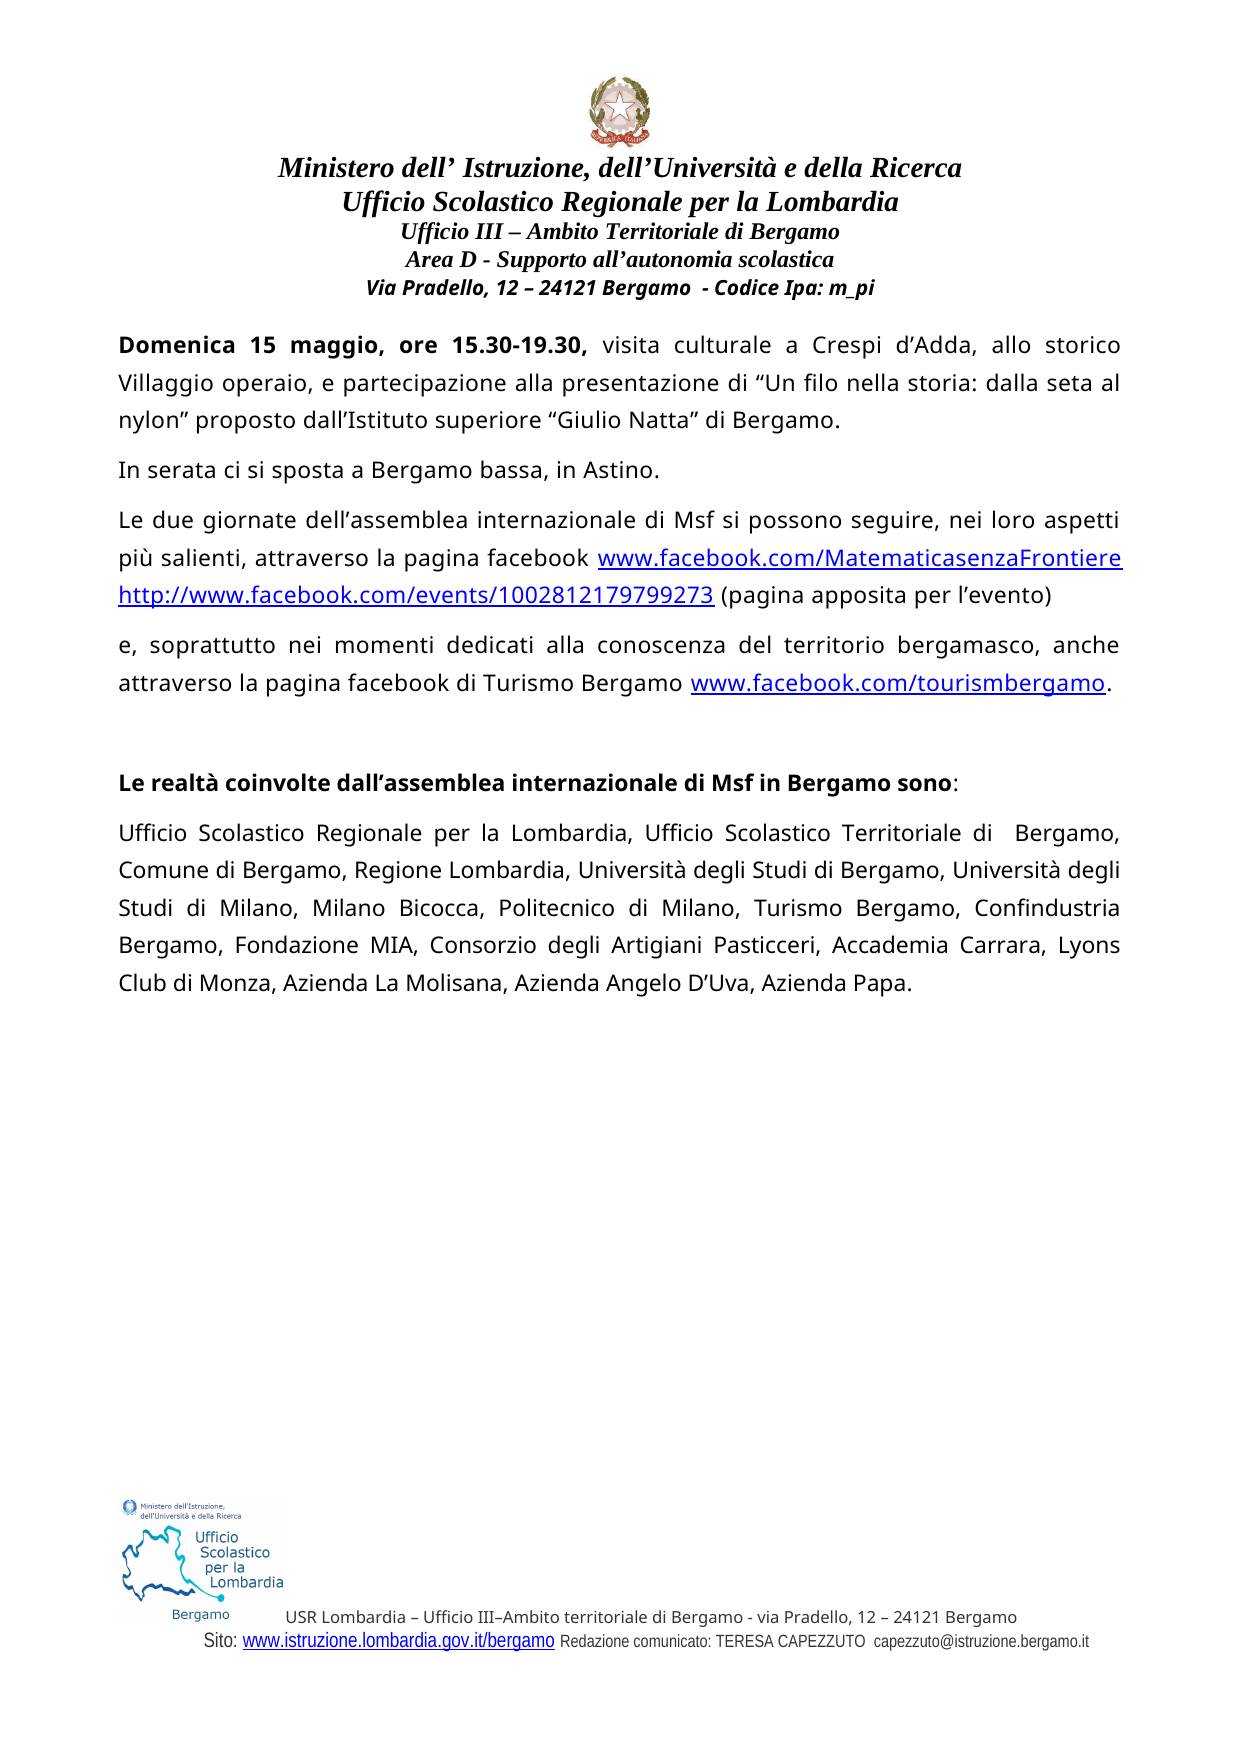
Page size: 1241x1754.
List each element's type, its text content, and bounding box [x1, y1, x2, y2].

text e, soprattutto nei momenti dedicati alla conoscenza del territorio bergamasco, anche attraverso la pagina facebook di Turismo Bergamo www.facebook.com/tourismbergamo. [118, 629, 1122, 698]
text Ufficio Scolastico Regionale per la Lombardia, Ufficio Scolastico Territoriale di Bergamo, Comune di Bergamo, Regione Lombardia, Università degli Studi di Bergamo, Università degli Studi di Milano, Milano Bicocca, Politecnico di Milano, Turismo Bergamo, Confindustria Bergamo, Fondazione MIA, Consorzio degli Artigiani Pasticceri, Accademia Carrara, Lyons Club di Monza, Azienda La Molisana, Azienda Angelo D’Uva, Azienda Papa. [118, 817, 1122, 998]
picture [118, 1496, 286, 1624]
text Domenica 15 maggio, ore 15.30-19.30, visita culturale a Crespi d’Adda, allo storico Villaggio operaio, e partecipazione alla presentazione di “Un filo nella storia: dalla seta al nylon” proposto dall’Istituto superiore “Giulio Natta” di Bergamo. [118, 329, 1122, 435]
text Le due giornate dell’assemblea internazionale di Msf si possono seguire, nei loro aspetti più salienti, attraverso la pagina facebook www.facebook.com/MatematicasenzaFrontiere http://www.facebook.com/events/1002812179799273 (pagina apposita per l’evento) [118, 504, 1122, 610]
text In serata ci si sposta a Bergamo bassa, in Astino. [118, 454, 1122, 485]
text Le realtà coinvolte dall’assemblea internazionale di Msf in Bergamo sono: [118, 767, 1122, 798]
